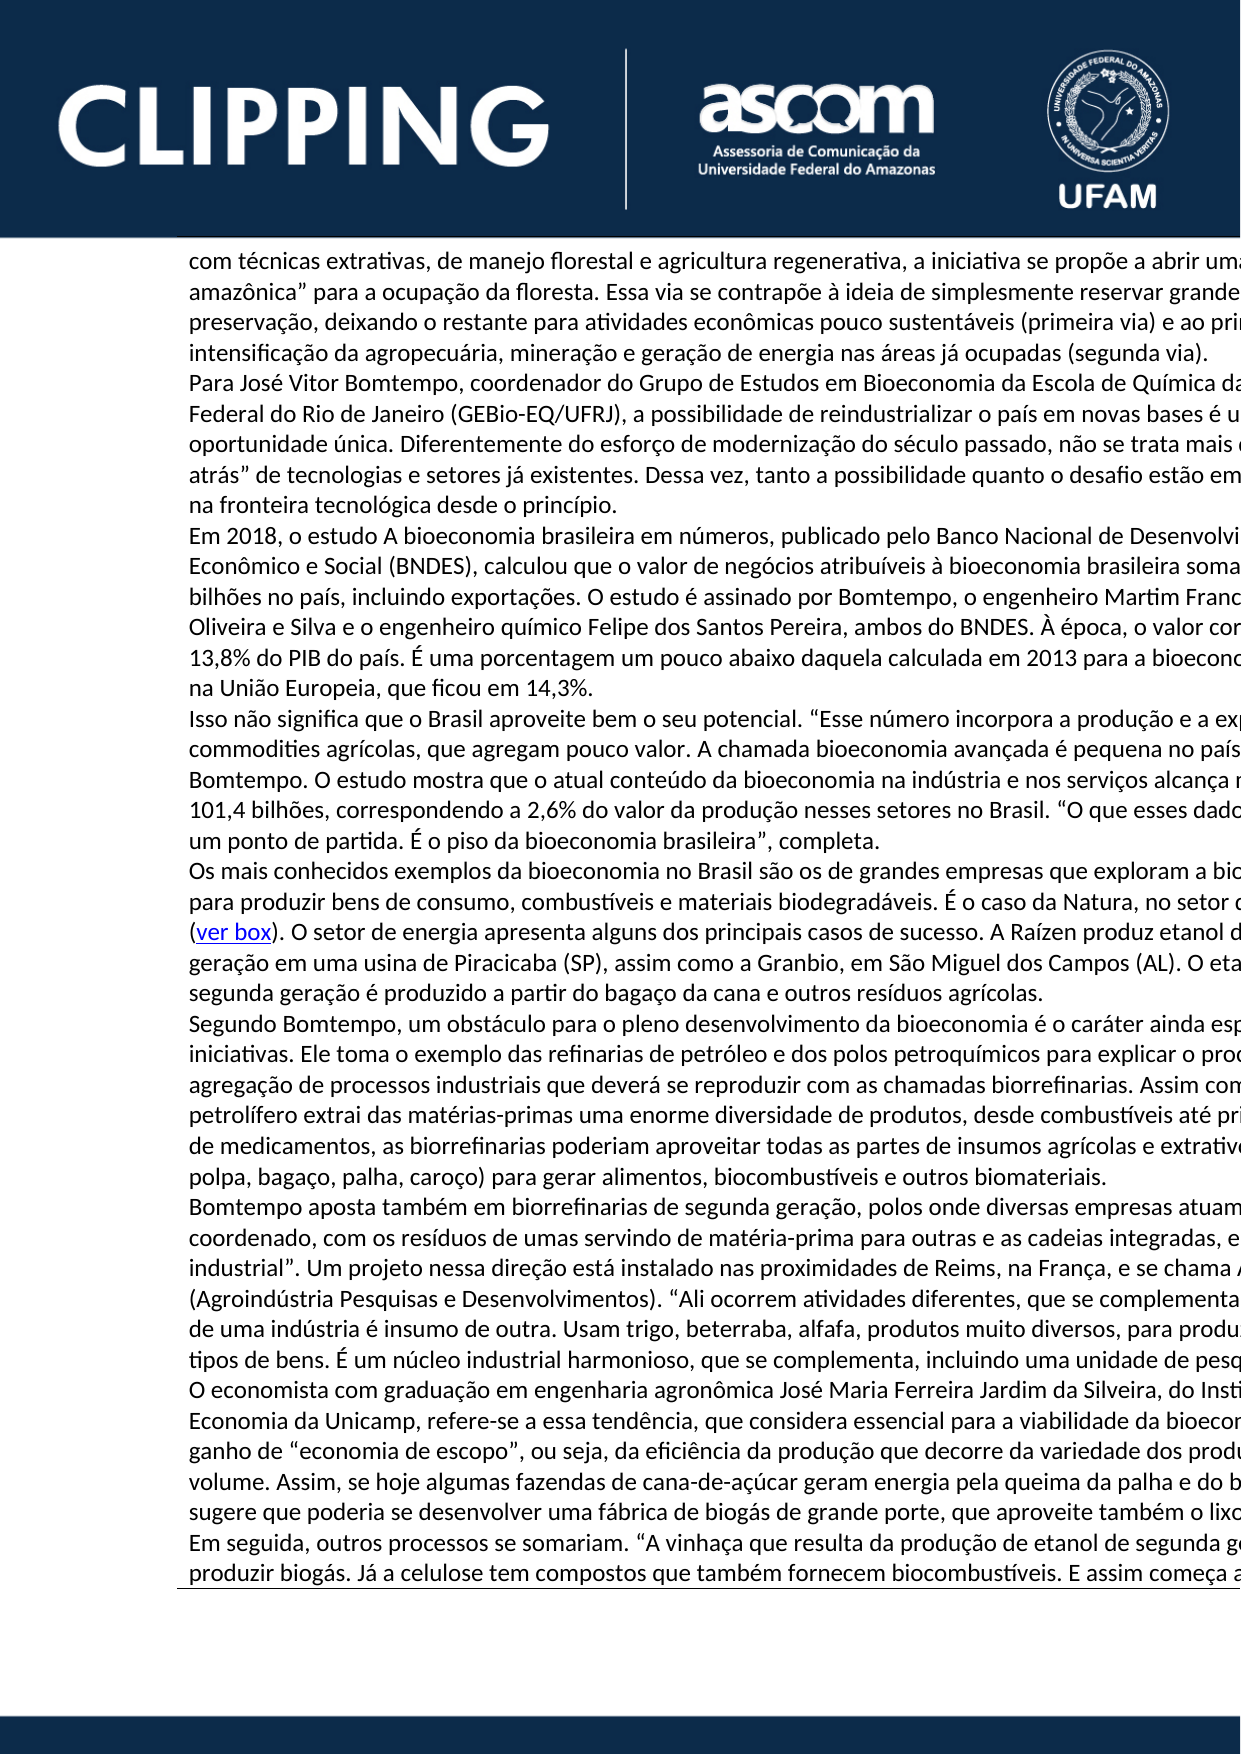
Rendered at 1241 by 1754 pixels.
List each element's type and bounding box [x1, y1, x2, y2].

picture [0, 0, 1241, 1754]
table_cell [177, 237, 1240, 1588]
